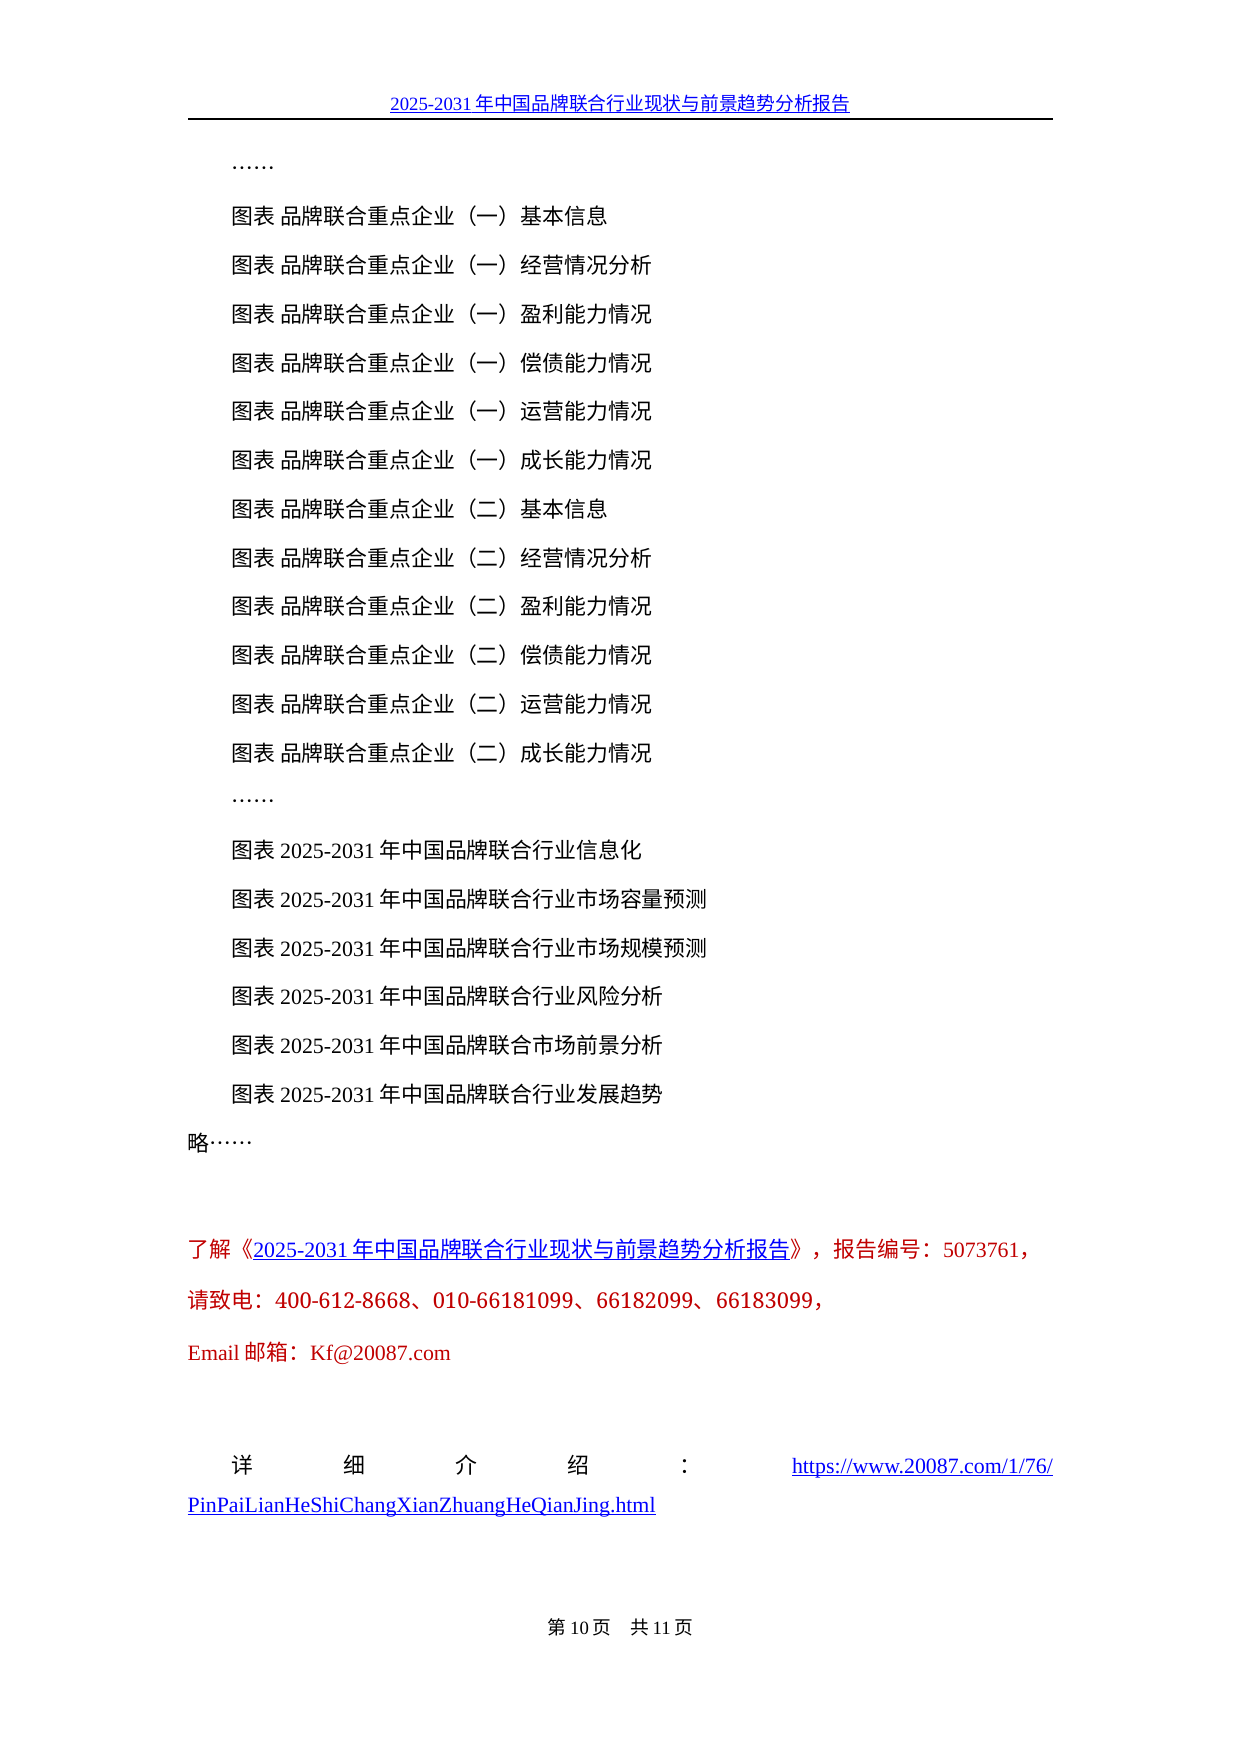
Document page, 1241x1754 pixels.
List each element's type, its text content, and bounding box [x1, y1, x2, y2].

text 了解《2025-2031年中国品牌联合行业现状与前景趋势分析报告》，报告编号：5073761， [187, 1232, 1053, 1264]
text Email邮箱：Kf@20087.com [187, 1335, 1053, 1367]
text 详细介绍：https://www.20087.com/1/76/PinPaiLianHeShiChangXianZhuangHeQianJing.html [187, 1448, 1053, 1521]
text 请致电：400-612-8668、010-66181099、66182099、66183099， [187, 1283, 1053, 1316]
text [187, 150, 1053, 1158]
